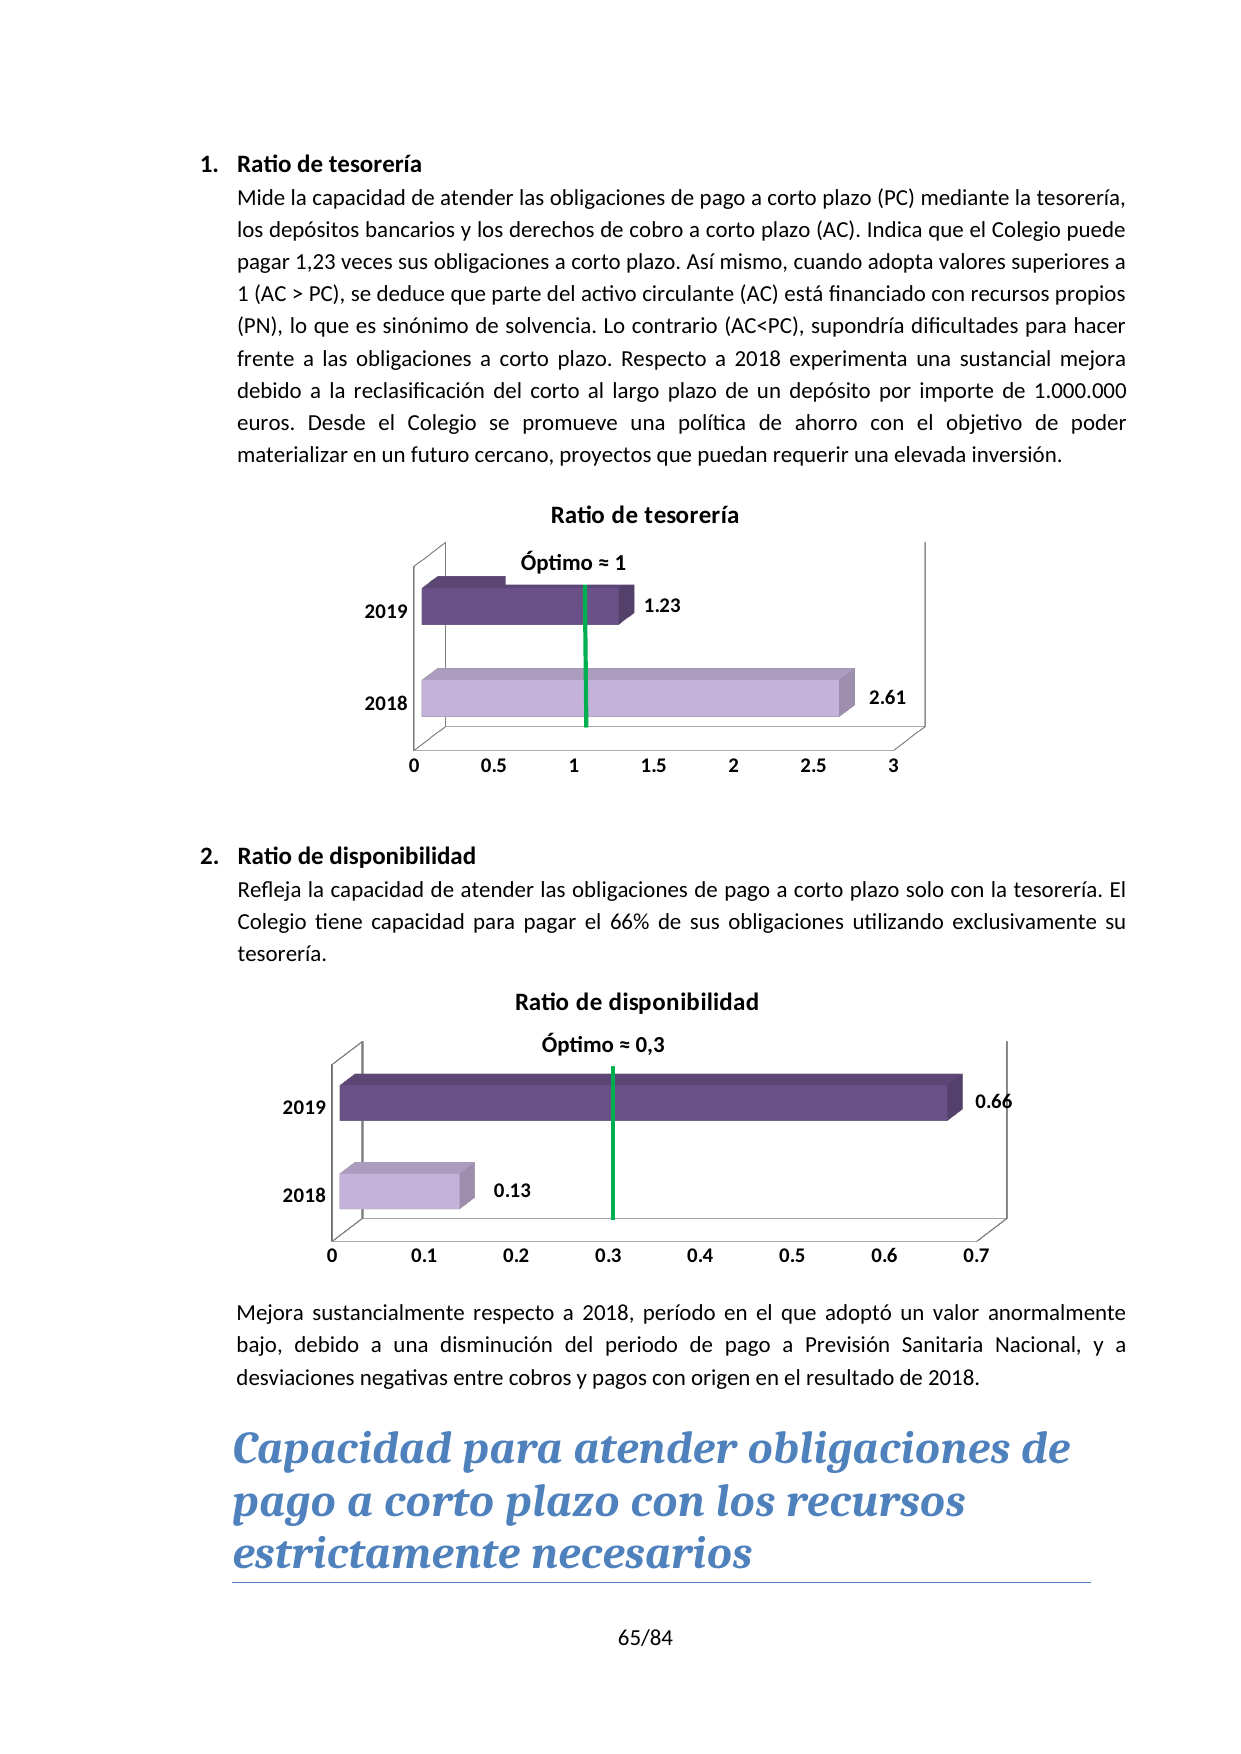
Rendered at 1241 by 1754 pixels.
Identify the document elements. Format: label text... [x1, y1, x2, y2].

list Refleja la capacidad de atender las obligaciones de pago a corto plazo solo con la tesorería. El Colegio tiene capacidad para pagar el 66% de sus obligaciones utilizando exclusivamente su tesorería. [237, 875, 1128, 967]
list Mide la capacidad de atender las obligaciones de pago a corto plazo (PC) mediante la tesorería, los depósitos bancarios y los derechos de cobro a corto plazo (AC). Indica que el Colegio puede pagar 1,23 veces sus obligaciones a corto plazo. Así mismo, cuando adopta valores superiores a 1 (AC > PC), se deduce que parte del activo circulante (AC) está financiado con recursos propios (PN), lo que es sinónimo de solvencia. Lo contrario (AC<PC), supondría dificultades para hacer frente a las obligaciones a corto plazo. Respecto a 2018 experimenta una sustancial mejora debido a la reclasificación del corto al largo plazo de un depósito por importe de 1.000.000 euros. Desde el Colegio se promueve una política de ahorro con el objetivo de poder materializar en un futuro cercano, proyectos que puedan requerir una elevada inversión. [237, 183, 1128, 468]
text Mejora sustancialmente respecto a 2018, período en el que adoptó un valor anormalmente bajo, debido a una disminución del periodo de pago a Previsión Sanitaria Nacional, y a desviaciones negativas entre cobros y pagos con origen en el resultado de 2018. [236, 1298, 1128, 1391]
list Ratio de disponibilidad [200, 840, 1128, 871]
list Ratio de tesorería [199, 148, 1128, 178]
